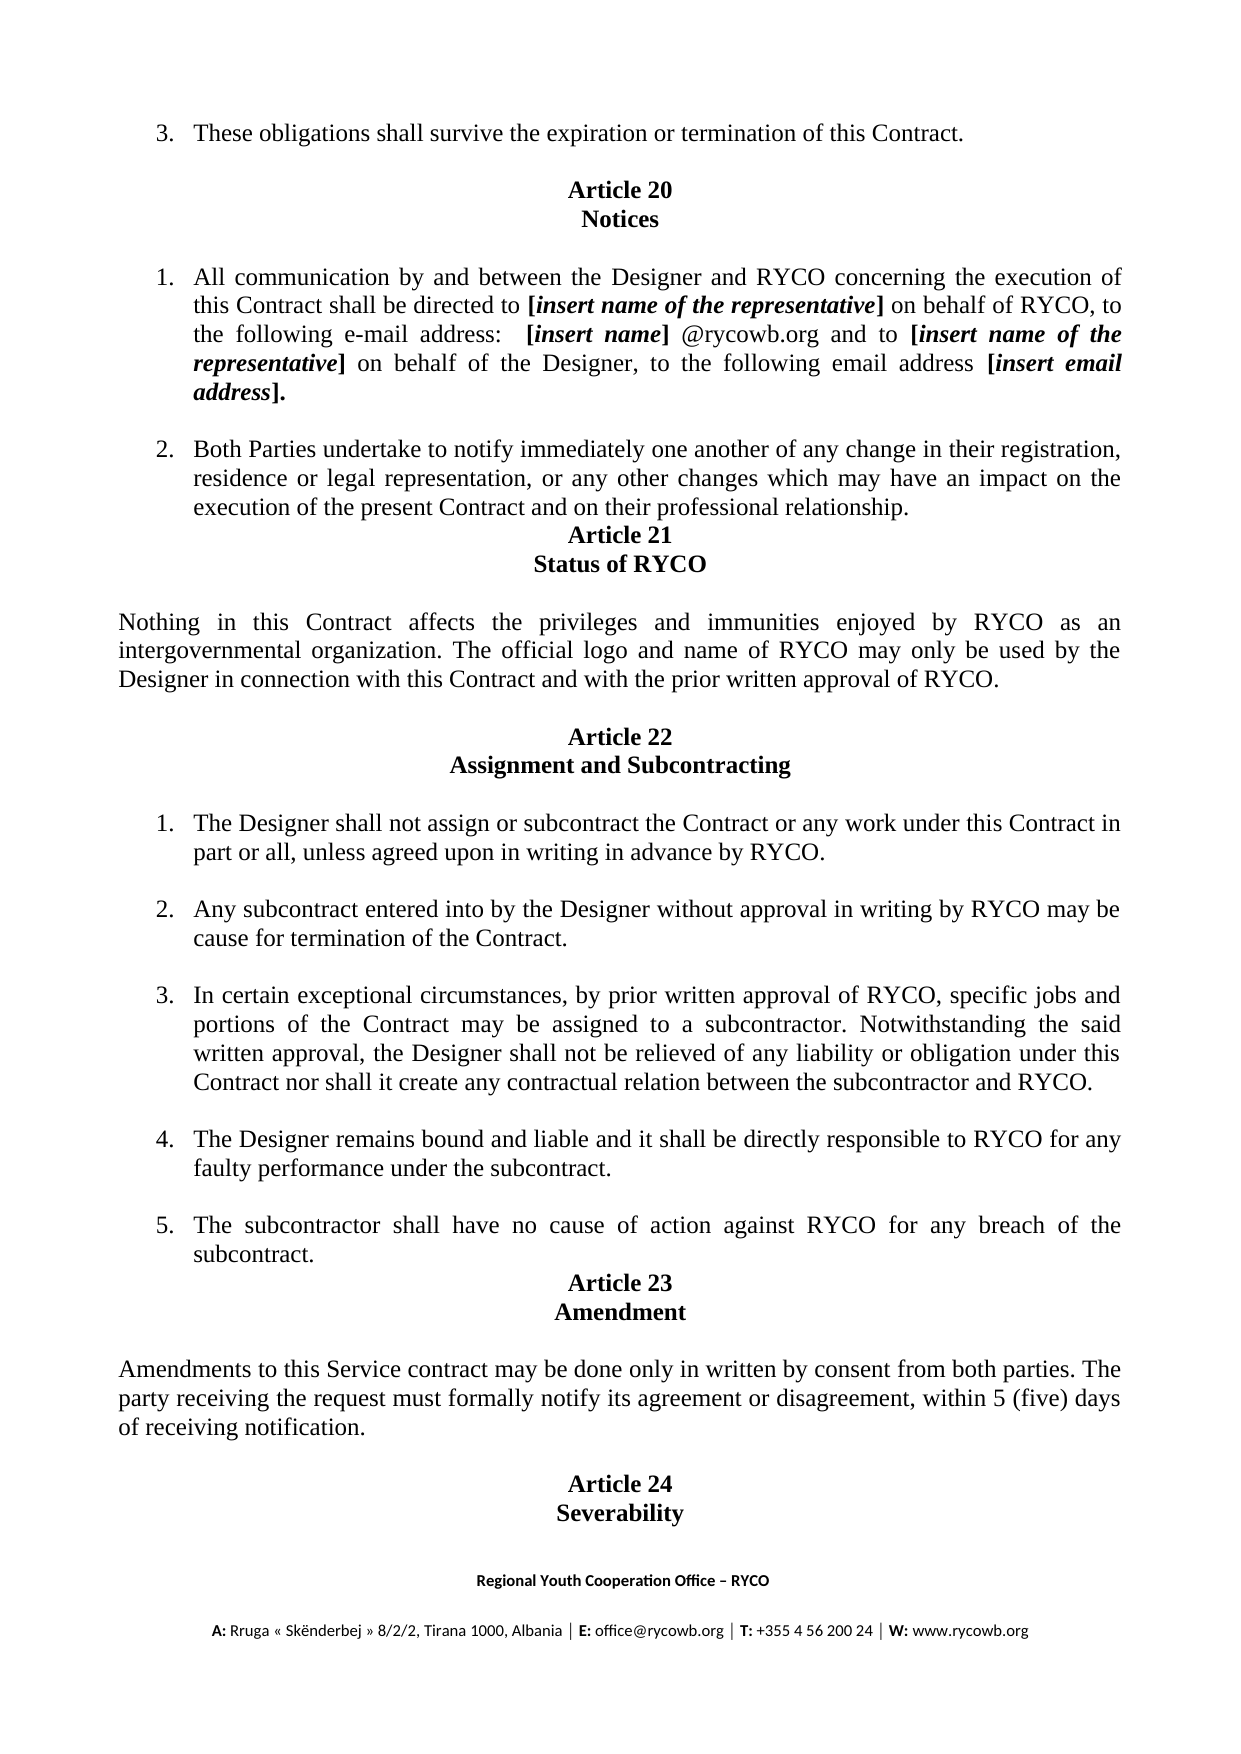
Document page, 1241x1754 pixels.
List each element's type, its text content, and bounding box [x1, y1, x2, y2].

text Nothing in this Contract affects the privileges and immunities enjoyed by RYCO as an intergovernmental organization. The official logo and name of RYCO may only be used by the Designer in connection with this Contract and with the prior written approval of RYCO. [118, 607, 1122, 693]
list These obligations shall survive the expiration or termination of this Contract. [156, 118, 1122, 147]
text Article 24 [118, 1469, 1122, 1498]
text Notices [118, 204, 1122, 233]
list Both Parties undertake to notify immediately one another of any change in their registration, residence or legal representation, or any other changes which may have an impact on the execution of the present Contract and on their professional relationship. [156, 434, 1122, 521]
list All communication by and between the Designer and RYCO concerning the execution of this Contract shall be directed to [insert name of the representative] on behalf of RYCO, to the following e-mail address: [insert name] @rycowb.org and to [insert name of the representative] on behalf of the Designer, to the following email address [insert email address]. [156, 262, 1122, 406]
text Status of RYCO [118, 549, 1122, 578]
text Assignment and Subcontracting [118, 751, 1122, 779]
text Article 21 [118, 521, 1122, 549]
list The Designer shall not assign or subcontract the Contract or any work under this Contract in part or all, unless agreed upon in writing in advance by RYCO. [156, 808, 1122, 866]
text Amendments to this Service contract may be done only in written by consent from both parties. The party receiving the request must formally notify its agreement or disagreement, within 5 (five) days of receiving notification. [118, 1354, 1122, 1441]
text Article 23 [118, 1268, 1122, 1297]
text Article 22 [118, 722, 1122, 751]
list The Designer remains bound and liable and it shall be directly responsible to RYCO for any faulty performance under the subcontract. [156, 1124, 1122, 1182]
text Severability [118, 1498, 1122, 1527]
list In certain exceptional circumstances, by prior written approval of RYCO, specific jobs and portions of the Contract may be assigned to a subcontractor. Notwithstanding the said written approval, the Designer shall not be relieved of any liability or obligation under this Contract nor shall it create any contractual relation between the subcontractor and RYCO. [156, 981, 1122, 1096]
text Article 20 [118, 176, 1122, 204]
list Any subcontract entered into by the Designer without approval in writing by RYCO may be cause for termination of the Contract. [156, 894, 1122, 952]
text Amendment [118, 1297, 1122, 1326]
list The subcontractor shall have no cause of action against RYCO for any breach of the subcontract. [156, 1211, 1122, 1268]
